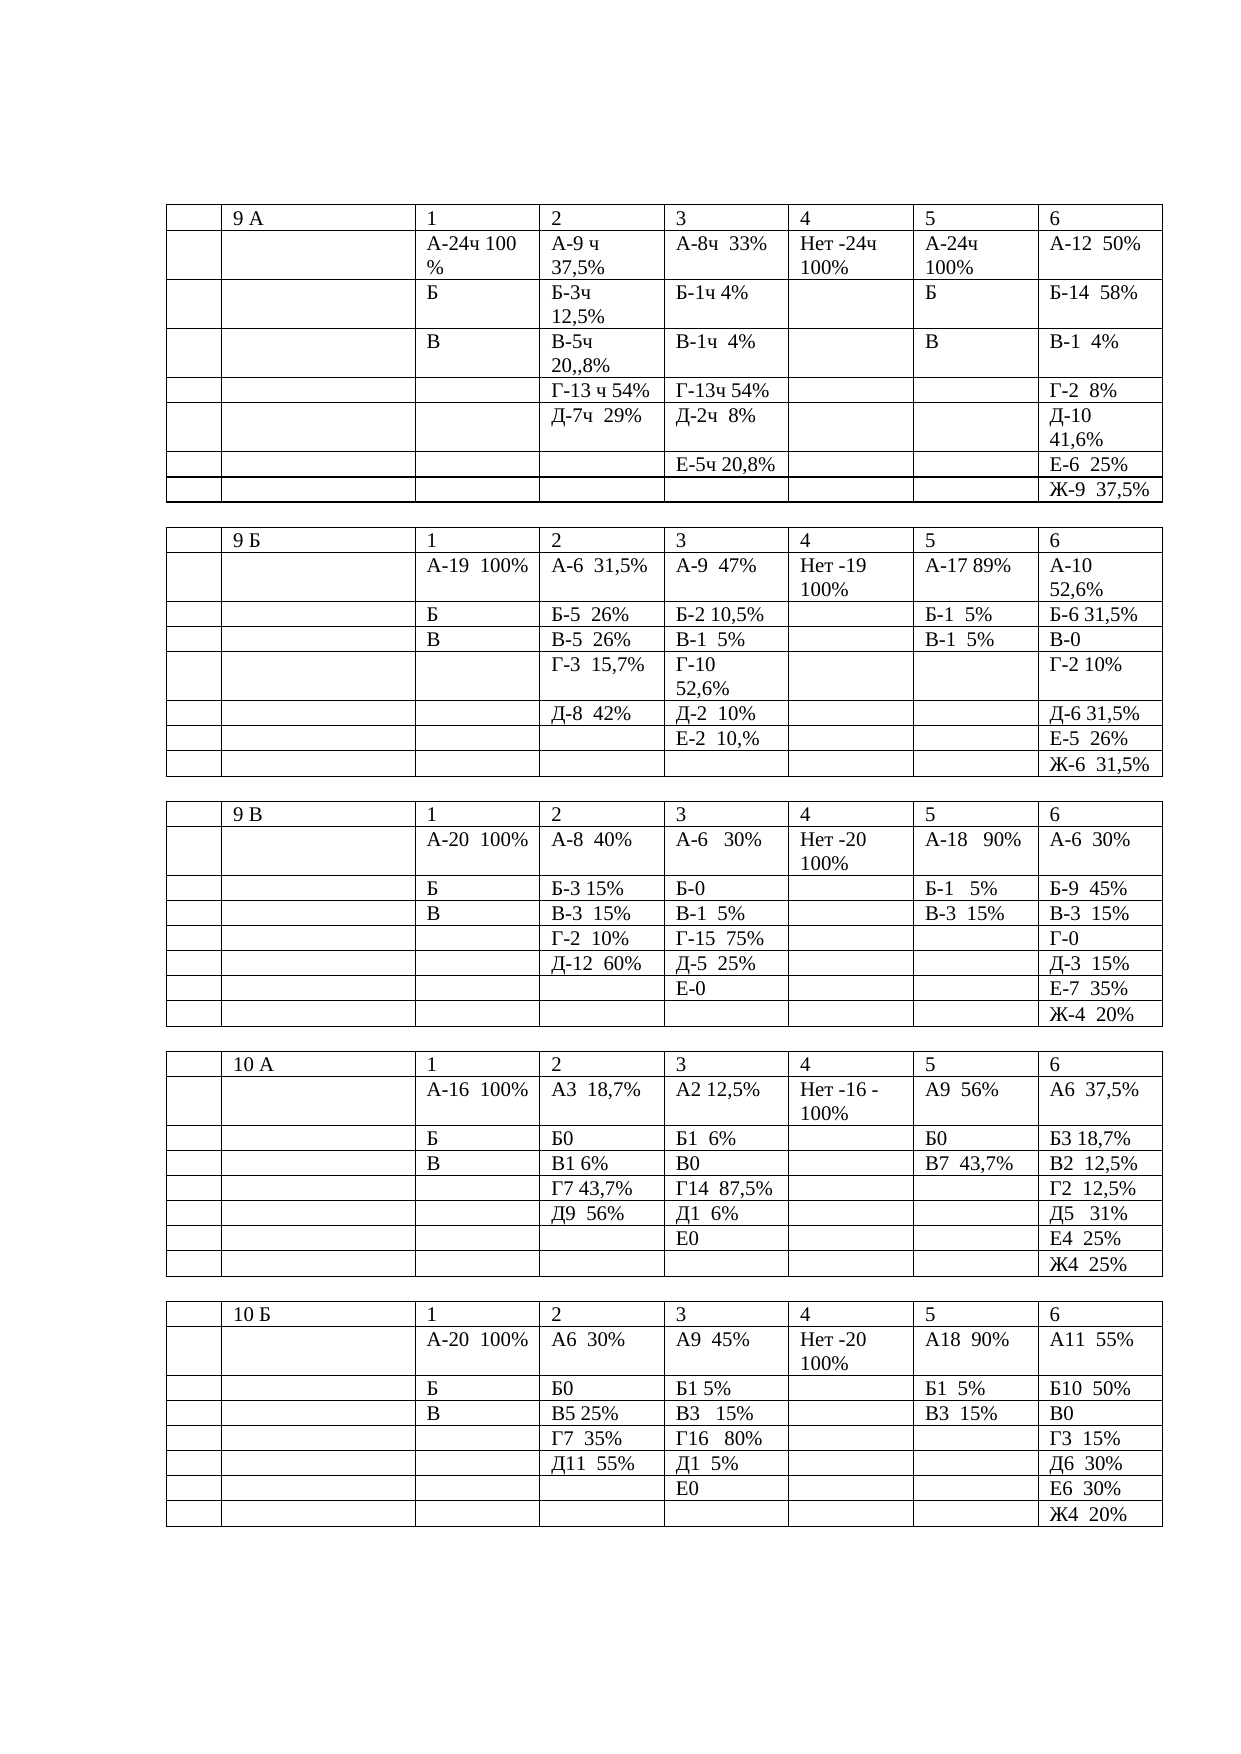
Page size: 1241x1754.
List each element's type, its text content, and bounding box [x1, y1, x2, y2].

table_cell [222, 1401, 415, 1425]
table_cell [540, 1001, 664, 1026]
table_cell Е0 [665, 1226, 788, 1250]
table_cell [789, 1426, 913, 1450]
table_cell [167, 1501, 221, 1526]
table_cell [914, 1001, 1038, 1026]
table_cell [222, 1451, 415, 1475]
table_cell Б0 [540, 1126, 664, 1150]
table_cell А3 18,7% [540, 1077, 664, 1125]
table_cell А-19 100% [416, 553, 539, 601]
table_cell Б0 [914, 1126, 1038, 1150]
table_cell А-6 30% [665, 827, 788, 875]
table_cell Д1 6% [665, 1201, 788, 1225]
table_cell [167, 1001, 221, 1026]
table_cell В-1ч 4% [665, 329, 788, 377]
table_cell Д-6 31,5% [1039, 701, 1162, 725]
table_header 2 [540, 1052, 664, 1076]
table_cell А-10 52,6% [1039, 553, 1162, 601]
table_cell Г7 35% [540, 1426, 664, 1450]
table_cell [222, 627, 415, 651]
table_cell Б-14 58% [1039, 280, 1162, 328]
table_cell Б10 50% [1039, 1376, 1162, 1400]
table_cell [167, 378, 221, 402]
table_cell [167, 1176, 221, 1200]
table_cell В3 15% [665, 1401, 788, 1425]
table_cell [222, 1201, 415, 1225]
table_cell Ж4 20% [1039, 1501, 1162, 1526]
table_cell Б [416, 1376, 539, 1400]
table_cell А-8 40% [540, 827, 664, 875]
table_cell [416, 1426, 539, 1450]
table_cell [167, 1401, 221, 1425]
table_cell В0 [665, 1151, 788, 1175]
table_cell [167, 553, 221, 601]
table_header [167, 1302, 221, 1326]
table_cell [789, 1476, 913, 1500]
table_cell [914, 976, 1038, 1000]
table_cell [789, 976, 913, 1000]
table_cell [167, 827, 221, 875]
table_cell [167, 280, 221, 328]
table_cell Г2 12,5% [1039, 1176, 1162, 1200]
table_cell [167, 403, 221, 451]
table_header 10 А [222, 1052, 415, 1076]
table_cell А-17 89% [914, 553, 1038, 601]
table_cell [416, 1176, 539, 1200]
table_cell [540, 478, 664, 501]
table_cell [222, 231, 415, 279]
table_header 4 [789, 1302, 913, 1326]
table_cell В [914, 329, 1038, 377]
table_cell Ж4 25% [1039, 1251, 1162, 1276]
table_cell [222, 1077, 415, 1125]
table_cell А9 56% [914, 1077, 1038, 1125]
table_cell Б-5 26% [540, 602, 664, 626]
table_cell А-8ч 33% [665, 231, 788, 279]
table_cell В2 12,5% [1039, 1151, 1162, 1175]
table_cell [222, 1176, 415, 1200]
table_header 5 [914, 802, 1038, 826]
table_header 3 [665, 802, 788, 826]
table_header [167, 802, 221, 826]
table_cell Е4 25% [1039, 1226, 1162, 1250]
table_cell Б [416, 602, 539, 626]
table_cell Д11 55% [540, 1451, 664, 1475]
table_cell А-9 ч 37,5% [540, 231, 664, 279]
table_cell [222, 1126, 415, 1150]
table_cell В [416, 1151, 539, 1175]
table_cell [416, 452, 539, 476]
table_cell [222, 403, 415, 451]
table_cell [789, 329, 913, 377]
table_header 5 [914, 205, 1038, 229]
table_header 3 [665, 1052, 788, 1076]
table_header [167, 1052, 221, 1076]
table_cell [416, 726, 539, 750]
table_cell [222, 1327, 415, 1375]
table_cell [416, 1226, 539, 1250]
table_cell [222, 478, 415, 501]
table_header 6 [1039, 1052, 1162, 1076]
table_cell Ж-6 31,5% [1039, 751, 1162, 776]
table_cell В-1 4% [1039, 329, 1162, 377]
table_header 5 [914, 528, 1038, 552]
table_cell [789, 652, 913, 700]
table_cell [540, 1501, 664, 1526]
table_cell Г-2 10% [540, 926, 664, 950]
table_cell [914, 452, 1038, 476]
table_cell В-1 5% [665, 627, 788, 651]
table_cell [167, 1451, 221, 1475]
table_cell [914, 1501, 1038, 1526]
table_cell В-3 15% [1039, 901, 1162, 925]
table_cell Д-7ч 29% [540, 403, 664, 451]
table_header [167, 205, 221, 229]
table_cell [167, 452, 221, 476]
table_cell [540, 1476, 664, 1500]
table_header 1 [416, 802, 539, 826]
table_cell Нет -20 100% [789, 1327, 913, 1375]
table_cell Д1 5% [665, 1451, 788, 1475]
table_cell Б-0 [665, 876, 788, 900]
table_cell В5 25% [540, 1401, 664, 1425]
table_cell [222, 876, 415, 900]
table_cell [789, 452, 913, 476]
table_cell Б-2 10,5% [665, 602, 788, 626]
table_cell Г-15 75% [665, 926, 788, 950]
table_cell [416, 478, 539, 501]
table_cell [416, 378, 539, 402]
table_cell Г-13 ч 54% [540, 378, 664, 402]
table_cell Б3 18,7% [1039, 1126, 1162, 1150]
table_cell [222, 452, 415, 476]
table_cell [540, 726, 664, 750]
table_cell [665, 1251, 788, 1276]
table_cell [222, 1001, 415, 1026]
table_header 4 [789, 205, 913, 229]
table_cell А18 90% [914, 1327, 1038, 1375]
table_cell [789, 901, 913, 925]
table_header 3 [665, 1302, 788, 1326]
table_cell Г3 15% [1039, 1426, 1162, 1450]
table_cell [222, 553, 415, 601]
table_cell [914, 1201, 1038, 1225]
table_cell Б [416, 1126, 539, 1150]
table_cell А11 55% [1039, 1327, 1162, 1375]
table_cell [789, 1201, 913, 1225]
table_cell [416, 1001, 539, 1026]
table_cell В-1 5% [665, 901, 788, 925]
table_cell [167, 627, 221, 651]
table_cell А-24ч 100% [416, 231, 539, 279]
table_cell [167, 652, 221, 700]
table_cell [914, 701, 1038, 725]
table_cell [914, 751, 1038, 776]
table_cell [167, 1226, 221, 1250]
table_header 1 [416, 1052, 539, 1076]
table_cell [222, 602, 415, 626]
table_cell [914, 378, 1038, 402]
table_cell [222, 280, 415, 328]
table_cell Д5 31% [1039, 1201, 1162, 1225]
table_cell [416, 1501, 539, 1526]
table_cell [167, 231, 221, 279]
table_cell [789, 1401, 913, 1425]
table_cell [914, 1176, 1038, 1200]
table_header 9 Б [222, 528, 415, 552]
table_cell [222, 1376, 415, 1400]
table_cell Г-2 8% [1039, 378, 1162, 402]
table_cell [789, 1126, 913, 1150]
table_cell [789, 1251, 913, 1276]
table_cell А6 37,5% [1039, 1077, 1162, 1125]
table_header 6 [1039, 205, 1162, 229]
table_cell Б1 5% [914, 1376, 1038, 1400]
table_header 2 [540, 205, 664, 229]
table_cell Нет -16 -100% [789, 1077, 913, 1125]
table_cell Б0 [540, 1376, 664, 1400]
table_cell [167, 602, 221, 626]
table_cell [665, 1501, 788, 1526]
table_cell [222, 901, 415, 925]
table_header 1 [416, 205, 539, 229]
table_cell [914, 1226, 1038, 1250]
table_cell Б-1 5% [914, 876, 1038, 900]
table_cell [914, 726, 1038, 750]
table_cell [167, 1251, 221, 1276]
table_cell [416, 951, 539, 975]
table_cell Е0 [665, 1476, 788, 1500]
table_cell А2 12,5% [665, 1077, 788, 1125]
table_cell Д-2ч 8% [665, 403, 788, 451]
table_cell В [416, 329, 539, 377]
table_cell [914, 1251, 1038, 1276]
table_cell Б [416, 280, 539, 328]
table_header 4 [789, 802, 913, 826]
table_cell Г-10 52,6% [665, 652, 788, 700]
table_cell Ж-4 20% [1039, 1001, 1162, 1026]
table_cell [789, 602, 913, 626]
table_cell Е6 30% [1039, 1476, 1162, 1500]
table_cell [222, 751, 415, 776]
table_cell [222, 1251, 415, 1276]
table_header 2 [540, 802, 664, 826]
table_cell [167, 1126, 221, 1150]
table_cell Б [914, 280, 1038, 328]
table_cell А9 45% [665, 1327, 788, 1375]
table_cell [416, 1451, 539, 1475]
table_cell [167, 926, 221, 950]
table_cell Нет -20 100% [789, 827, 913, 875]
table_cell [914, 926, 1038, 950]
table_cell [167, 1077, 221, 1125]
table_cell [789, 1151, 913, 1175]
table_cell В1 6% [540, 1151, 664, 1175]
table_cell [222, 827, 415, 875]
table_cell В [416, 627, 539, 651]
table_cell [914, 1451, 1038, 1475]
table_cell [167, 726, 221, 750]
table_cell [167, 1151, 221, 1175]
table_cell [167, 1376, 221, 1400]
table_cell Е-0 [665, 976, 788, 1000]
table_cell [416, 403, 539, 451]
table_cell В-5ч 20,,8% [540, 329, 664, 377]
table_cell [167, 329, 221, 377]
table_cell [540, 751, 664, 776]
table_cell [416, 1201, 539, 1225]
table_cell [167, 1327, 221, 1375]
table_cell А-6 31,5% [540, 553, 664, 601]
table_cell [416, 652, 539, 700]
table_cell В7 43,7% [914, 1151, 1038, 1175]
table_cell [789, 1001, 913, 1026]
table_cell [665, 478, 788, 501]
table_cell [222, 1226, 415, 1250]
table_cell Б1 5% [665, 1376, 788, 1400]
table_cell В [416, 901, 539, 925]
table_cell [167, 1476, 221, 1500]
table_header 4 [789, 528, 913, 552]
table_cell [914, 478, 1038, 501]
table_cell В-0 [1039, 627, 1162, 651]
table_cell Е-7 35% [1039, 976, 1162, 1000]
table_cell А-16 100% [416, 1077, 539, 1125]
table_cell [914, 652, 1038, 700]
table_cell [789, 403, 913, 451]
table_cell [167, 976, 221, 1000]
table_header 10 Б [222, 1302, 415, 1326]
table_cell [222, 1426, 415, 1450]
table_cell [167, 901, 221, 925]
table_cell [789, 1376, 913, 1400]
table_cell Г14 87,5% [665, 1176, 788, 1200]
table_cell А-6 30% [1039, 827, 1162, 875]
table_cell [167, 751, 221, 776]
table_cell [540, 1251, 664, 1276]
table_cell [789, 627, 913, 651]
table_header 3 [665, 205, 788, 229]
table_cell [416, 976, 539, 1000]
table_cell [416, 1251, 539, 1276]
table_cell [789, 876, 913, 900]
table_header 2 [540, 528, 664, 552]
table_cell А-24ч 100% [914, 231, 1038, 279]
table_cell [167, 1201, 221, 1225]
table_cell А6 30% [540, 1327, 664, 1375]
table_cell [222, 976, 415, 1000]
table_cell [789, 926, 913, 950]
table_cell [789, 478, 913, 501]
table_cell Е-2 10,% [665, 726, 788, 750]
table_header 6 [1039, 1302, 1162, 1326]
table_cell [222, 1151, 415, 1175]
table_cell [914, 951, 1038, 975]
table_cell [416, 1476, 539, 1500]
table_cell Нет -24ч 100% [789, 231, 913, 279]
table_header 9 А [222, 205, 415, 229]
table_cell [222, 926, 415, 950]
table_cell [167, 951, 221, 975]
table_cell [167, 1426, 221, 1450]
table_cell Нет -19 100% [789, 553, 913, 601]
table_cell А-9 47% [665, 553, 788, 601]
table_cell [416, 701, 539, 725]
table_header 5 [914, 1302, 1038, 1326]
table_cell Д-2 10% [665, 701, 788, 725]
table_cell [167, 701, 221, 725]
table_header 4 [789, 1052, 913, 1076]
table_cell Е-6 25% [1039, 452, 1162, 476]
table_cell [789, 378, 913, 402]
table_cell [540, 976, 664, 1000]
table_cell Б-3ч 12,5% [540, 280, 664, 328]
table_cell [540, 452, 664, 476]
table_cell Б1 6% [665, 1126, 788, 1150]
table_cell В [416, 1401, 539, 1425]
table_cell Г16 80% [665, 1426, 788, 1450]
table_cell А-18 90% [914, 827, 1038, 875]
table_cell [222, 1476, 415, 1500]
table_cell Б-1ч 4% [665, 280, 788, 328]
table_cell Б-1 5% [914, 602, 1038, 626]
table_cell Д-8 42% [540, 701, 664, 725]
table_cell А-20 100% [416, 827, 539, 875]
table_header 2 [540, 1302, 664, 1326]
table_cell В3 15% [914, 1401, 1038, 1425]
table_cell В-5 26% [540, 627, 664, 651]
table_header 1 [416, 1302, 539, 1326]
table_cell Б-9 45% [1039, 876, 1162, 900]
table_header [167, 528, 221, 552]
table_cell [914, 1426, 1038, 1450]
table_header 9 В [222, 802, 415, 826]
table_cell [789, 1451, 913, 1475]
table_cell [789, 280, 913, 328]
table_cell [222, 1501, 415, 1526]
table_cell [789, 751, 913, 776]
table_cell Г-3 15,7% [540, 652, 664, 700]
table_cell [665, 1001, 788, 1026]
table_cell Ж-9 37,5% [1039, 478, 1162, 501]
table_cell В-3 15% [540, 901, 664, 925]
table_cell Д-5 25% [665, 951, 788, 975]
table_cell В-1 5% [914, 627, 1038, 651]
table_cell В0 [1039, 1401, 1162, 1425]
table_cell [167, 478, 221, 501]
table_cell [416, 926, 539, 950]
table_cell Д-3 15% [1039, 951, 1162, 975]
table_cell [789, 1501, 913, 1526]
table_cell [914, 1476, 1038, 1500]
table_cell [789, 951, 913, 975]
table_cell [416, 751, 539, 776]
table_cell Г-0 [1039, 926, 1162, 950]
table_cell Б-6 31,5% [1039, 602, 1162, 626]
table_header 3 [665, 528, 788, 552]
table_cell [222, 951, 415, 975]
table_cell Д-10 41,6% [1039, 403, 1162, 451]
table_cell А-12 50% [1039, 231, 1162, 279]
table_cell Б [416, 876, 539, 900]
table_cell [222, 652, 415, 700]
table_cell Д-12 60% [540, 951, 664, 975]
table_cell Г-2 10% [1039, 652, 1162, 700]
table_cell Г7 43,7% [540, 1176, 664, 1200]
table_cell [789, 701, 913, 725]
table_cell Б-3 15% [540, 876, 664, 900]
table_header 6 [1039, 528, 1162, 552]
table_header 1 [416, 528, 539, 552]
table_cell [222, 378, 415, 402]
table_cell [789, 1176, 913, 1200]
table_cell [540, 1226, 664, 1250]
table_cell [222, 329, 415, 377]
table_cell [665, 751, 788, 776]
table_header 6 [1039, 802, 1162, 826]
table_cell Е-5 26% [1039, 726, 1162, 750]
table_cell Е-5ч 20,8% [665, 452, 788, 476]
table_header 5 [914, 1052, 1038, 1076]
table_cell Д9 56% [540, 1201, 664, 1225]
table_cell [222, 726, 415, 750]
table_cell Г-13ч 54% [665, 378, 788, 402]
table_cell А-20 100% [416, 1327, 539, 1375]
table_cell [222, 701, 415, 725]
table_cell [789, 1226, 913, 1250]
table_cell [167, 876, 221, 900]
table_cell [789, 726, 913, 750]
table_cell Д6 30% [1039, 1451, 1162, 1475]
table_cell В-3 15% [914, 901, 1038, 925]
table_cell [914, 403, 1038, 451]
